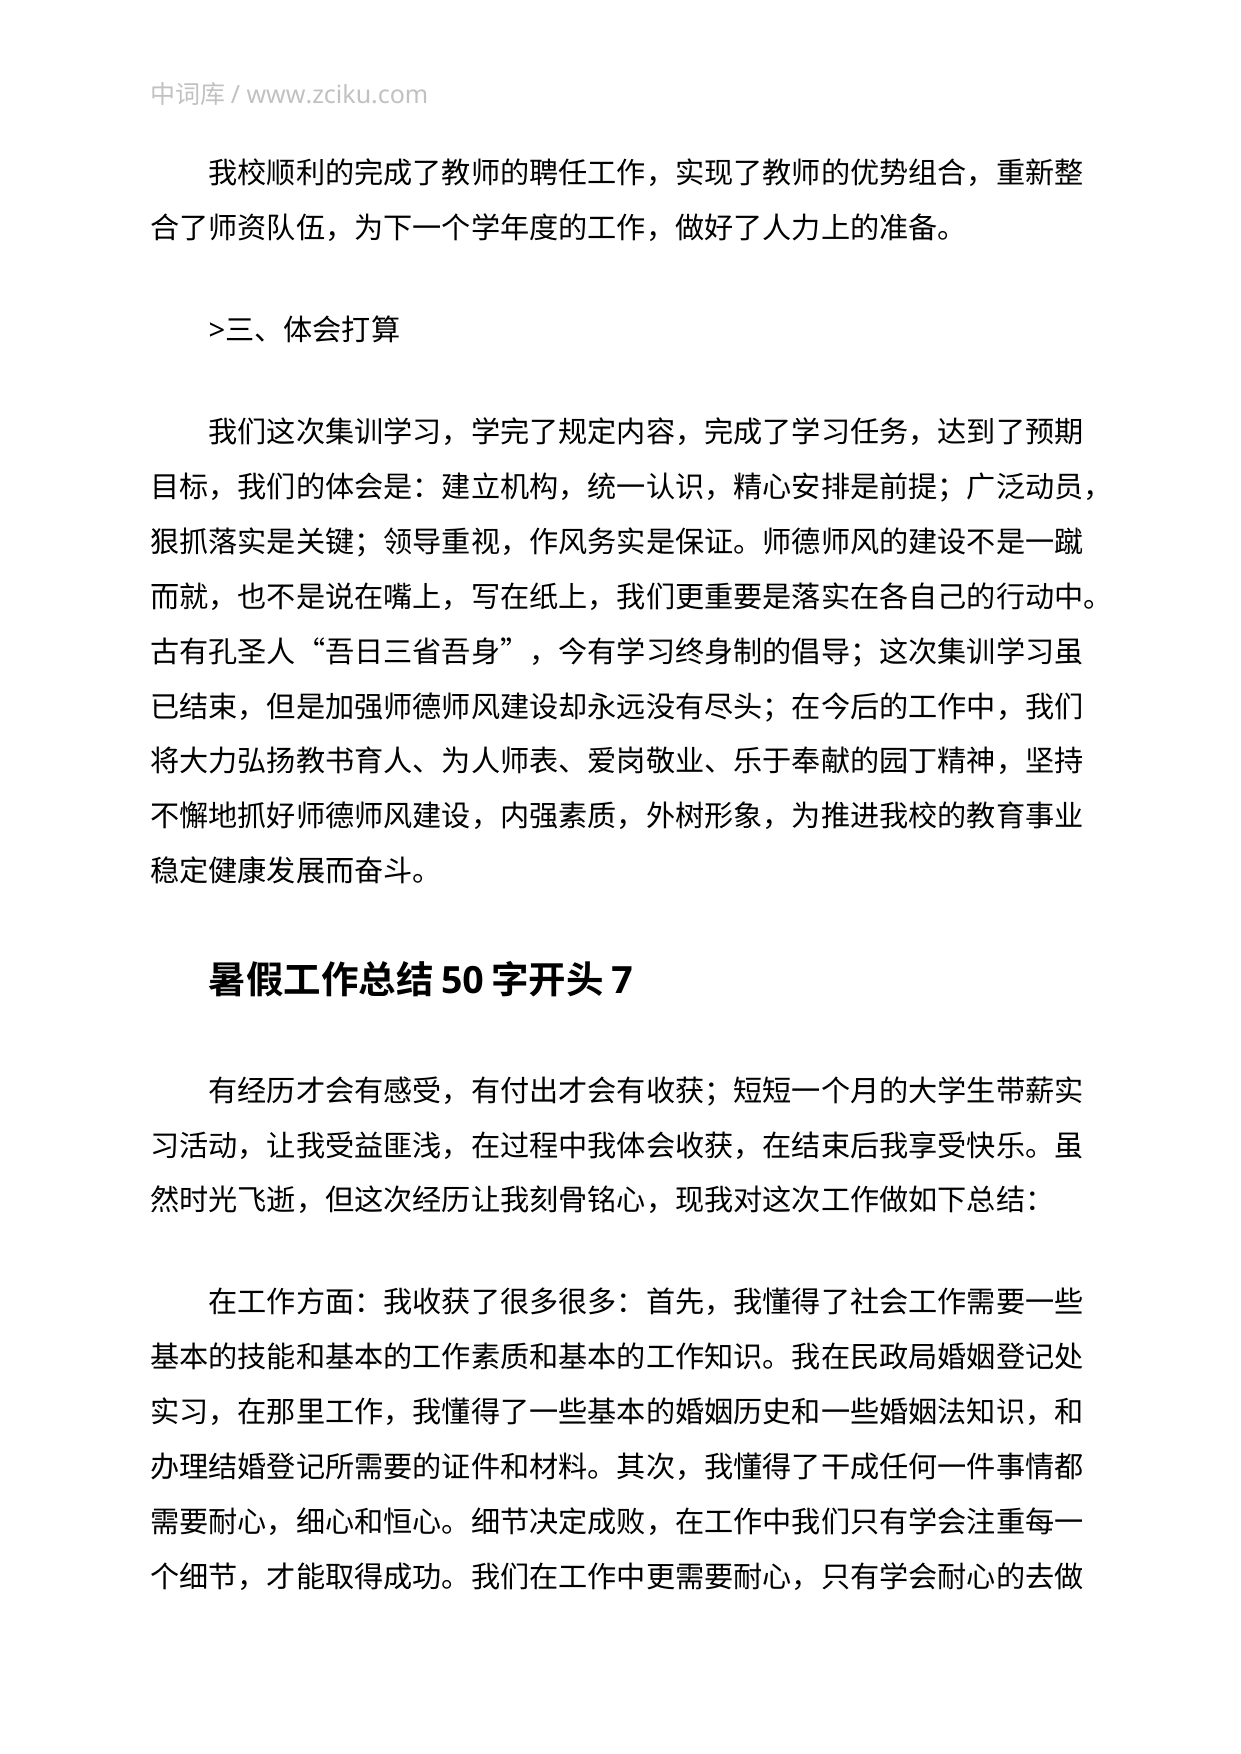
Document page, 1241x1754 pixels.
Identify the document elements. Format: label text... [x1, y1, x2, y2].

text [150, 1279, 1090, 1596]
text 我校顺利的完成了教师的聘任工作，实现了教师的优势组合，重新整合了师资队伍，为下一个学年度的工作，做好了人力上的准备。 [150, 150, 1090, 247]
text 有经历才会有感受，有付出才会有收获；短短一个月的大学生带薪实习活动，让我受益匪浅，在过程中我体会收获，在结束后我享受快乐。虽然时光飞逝，但这次经历让我刻骨铭心，现我对这次工作做如下总结： [150, 1067, 1090, 1219]
text >三、体会打算 [150, 307, 1090, 349]
text 暑假工作总结50字开头7 [150, 949, 1090, 1004]
text 我们这次集训学习，学完了规定内容，完成了学习任务，达到了预期目标，我们的体会是：建立机构，统一认识，精心安排是前提；广泛动员，狠抓落实是关键；领导重视，作风务实是保证。师德师风的建设不是一蹴而就，也不是说在嘴上，写在纸上，我们更重要是落实在各自己的行动中。古有孔圣人“吾日三省吾身”，今有学习终身制的倡导；这次集训学习虽已结束，但是加强师德师风建设却永远没有尽头；在今后的工作中，我们将大力弘扬教书育人、为人师表、爱岗敬业、乐于奉献的园丁精神，坚持不懈地抓好师德师风建设，内强素质，外树形象，为推进我校的教育事业稳定健康发展而奋斗。 [150, 409, 1090, 890]
